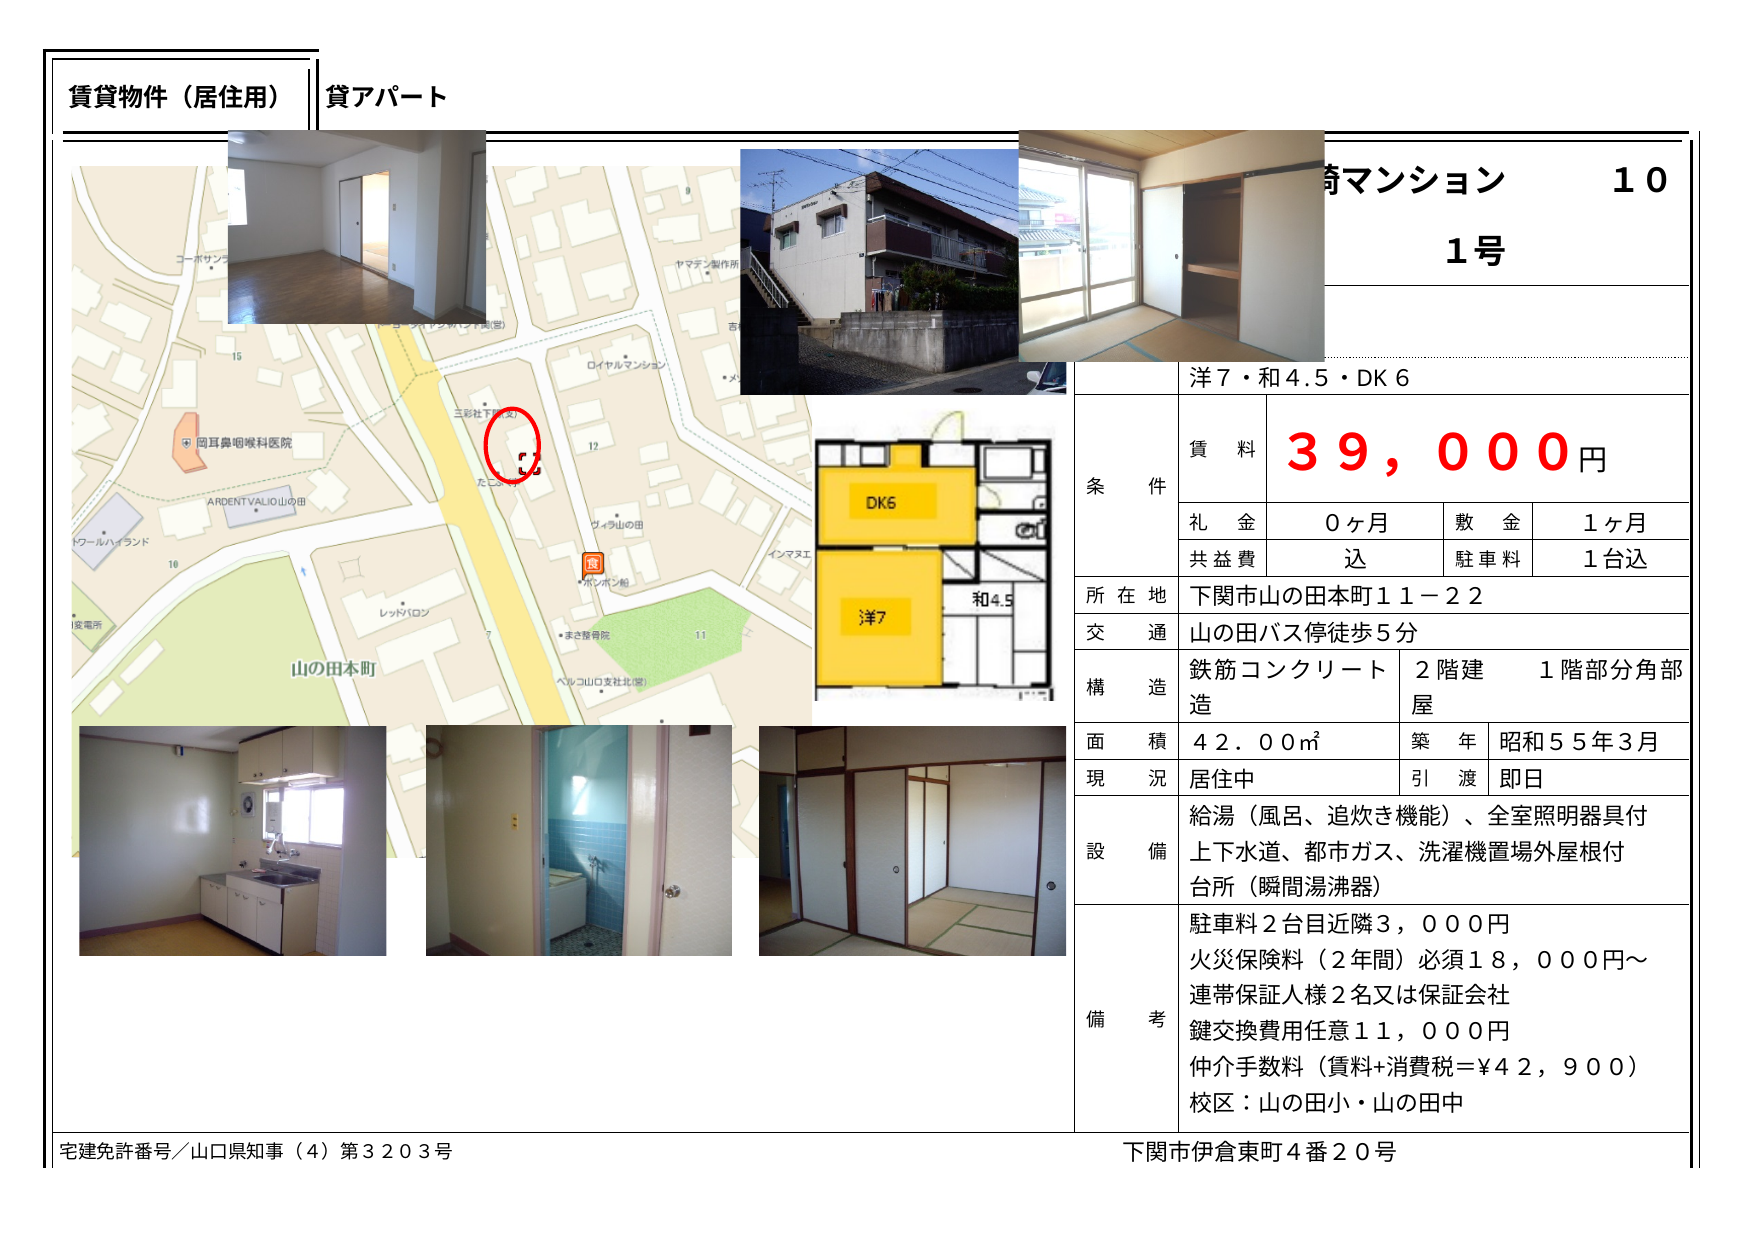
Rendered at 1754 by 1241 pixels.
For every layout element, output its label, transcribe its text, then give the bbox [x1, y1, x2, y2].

table_cell 昭和５５年３月 [1489, 722, 1690, 758]
table_header 貸アパート [314, 49, 1695, 131]
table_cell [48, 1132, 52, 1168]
table_cell 居住中 [1179, 760, 1399, 795]
table_cell 駐車料２台目近隣３，０００円 火災保険料（２年間）必須１８，０００円～ 連帯保証人様２名又は保証会社 鍵交換費用任意１１，０００円 仲介手数料（賃料+消費税＝¥４２，９００） 校区：山の田小・山の田中 [1179, 904, 1690, 1132]
picture [71, 130, 1325, 956]
table_cell ３９，０００円 [1267, 394, 1690, 502]
table_cell 礼金 [1179, 503, 1266, 539]
table_cell 現況 [1075, 760, 1178, 795]
table_cell 下関市伊倉東町４番２０号 [1111, 1132, 1690, 1168]
table_cell 条件 [1075, 395, 1178, 576]
table_cell 共益費 [1179, 540, 1266, 576]
table_header 賃貸物件（居住用） [48, 52, 314, 131]
table_cell 宅建免許番号／山口県知事（４）第３２０３号 [53, 1133, 1111, 1168]
table_cell 所在地 [1075, 577, 1178, 612]
table_cell 面積 [1075, 723, 1178, 758]
table_cell ２階建 １階部分角部屋 [1400, 649, 1690, 722]
table_cell 交通 [1075, 614, 1178, 649]
table_cell 賃料 [1179, 395, 1266, 502]
table_cell ０ヶ月 [1267, 503, 1443, 539]
table_cell 備考 [1075, 905, 1178, 1132]
table_cell 敷金 [1444, 503, 1532, 539]
table_cell 鉄筋コンクリート造 [1179, 650, 1399, 722]
table_cell 設備 [1075, 796, 1178, 903]
table_cell 構造 [1075, 650, 1178, 722]
table_cell １ヶ月 [1533, 502, 1690, 539]
table_cell ２ＤＫ [1325, 285, 1690, 357]
table_cell 込 [1267, 540, 1443, 576]
table_cell 給湯（風呂、追炊き機能）、全室照明器具付 上下水道、都市ガス、洗濯機置場外屋根付 台所（瞬間湯沸器） [1179, 795, 1690, 903]
table_cell １台込 [1533, 539, 1690, 576]
table_cell 河崎マンション １０１号 [1325, 131, 1695, 285]
table_cell 洋７・和４.５・DK６ [1179, 357, 1690, 394]
table_cell 築年 [1400, 723, 1488, 758]
table_cell ４２．００㎡ [1179, 723, 1399, 758]
table_cell 下関市山の田本町１１－２２ [1179, 576, 1690, 612]
table_cell 駐車料 [1444, 540, 1532, 576]
table_cell 間取 [1075, 362, 1178, 394]
table_cell 即日 [1489, 759, 1690, 795]
table_cell [48, 131, 1074, 1132]
table_cell 引渡 [1400, 760, 1488, 795]
table_cell 山の田バス停徒歩５分 [1179, 613, 1690, 649]
